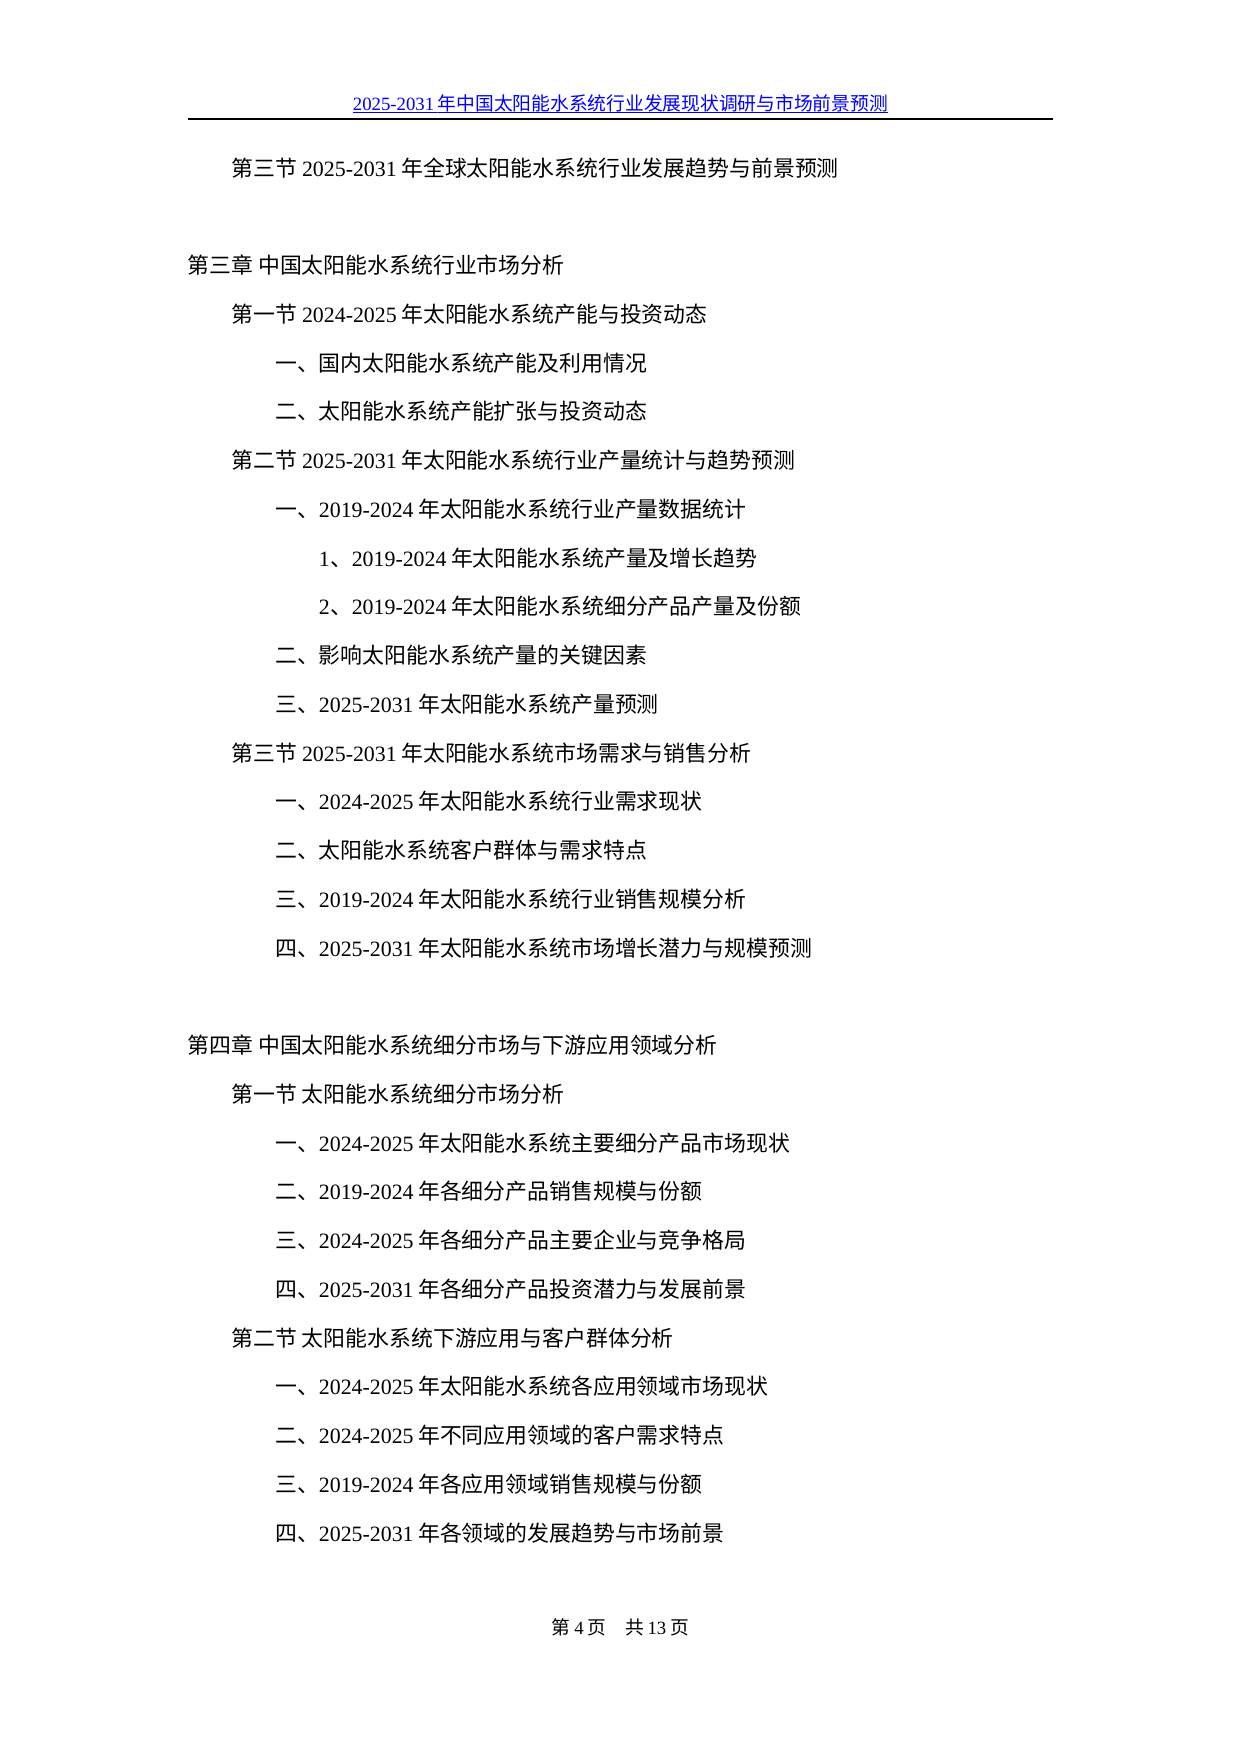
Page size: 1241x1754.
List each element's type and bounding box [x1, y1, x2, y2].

text [187, 150, 1053, 1548]
